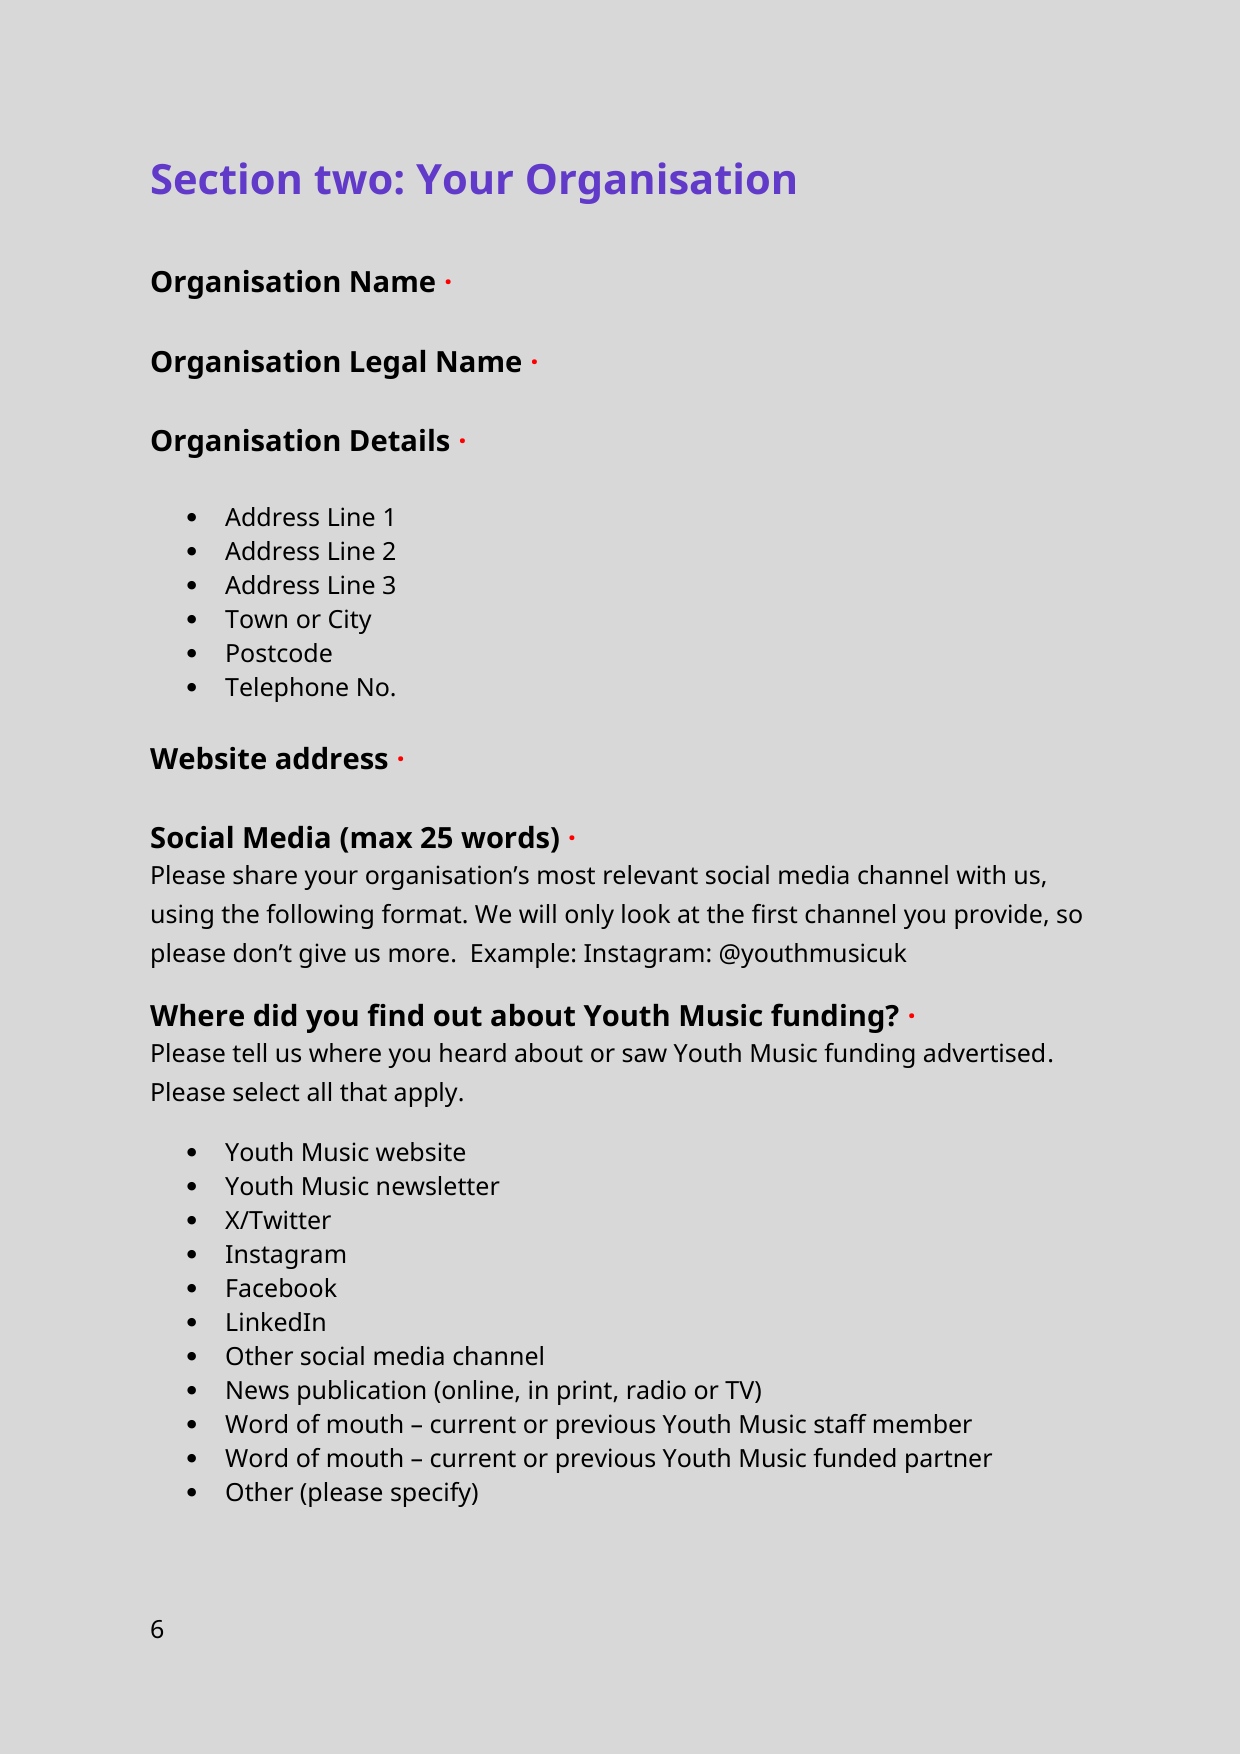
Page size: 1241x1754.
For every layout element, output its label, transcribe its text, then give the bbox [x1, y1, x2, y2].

text Please share your organisation’s most relevant social media channel with us, using the following format. We will only look at the first channel you provide, so please don’t give us more. Example: Instagram: @youthmusicuk [150, 857, 1090, 970]
subtitle Facebook [187, 1271, 1090, 1305]
subtitle Youth Music website [187, 1134, 1090, 1168]
subtitle Section two: Your Organisation [150, 150, 1090, 207]
subtitle Other social media channel [187, 1339, 1090, 1373]
subtitle Telephone No. [187, 670, 1090, 738]
subtitle Where did you find out about Youth Music funding? · [150, 996, 1090, 1035]
subtitle Town or City [187, 602, 1090, 636]
subtitle Youth Music newsletter [187, 1168, 1090, 1203]
subtitle Website address · [150, 738, 1090, 818]
subtitle Word of mouth – current or previous Youth Music funded partner [187, 1441, 1090, 1475]
subtitle Word of mouth – current or previous Youth Music staff member [187, 1407, 1090, 1441]
subtitle Organisation Details · [150, 420, 1090, 460]
subtitle Postcode [187, 636, 1090, 670]
subtitle Social Media (max 25 words) · [150, 818, 1090, 857]
subtitle Address Line 2 [187, 534, 1090, 568]
subtitle Organisation Legal Name · [150, 341, 1090, 420]
text Please tell us where you heard about or saw Youth Music funding advertised. Please select all that apply. [150, 1035, 1090, 1108]
subtitle Organisation Name · [150, 262, 1090, 341]
subtitle Other (please specify) [187, 1475, 1090, 1509]
subtitle LinkedIn [187, 1305, 1090, 1339]
subtitle News publication (online, in print, radio or TV) [187, 1373, 1090, 1407]
subtitle Address Line 1 [187, 500, 1090, 534]
subtitle Address Line 3 [187, 568, 1090, 602]
subtitle Instagram [187, 1237, 1090, 1271]
subtitle X/Twitter [187, 1203, 1090, 1237]
